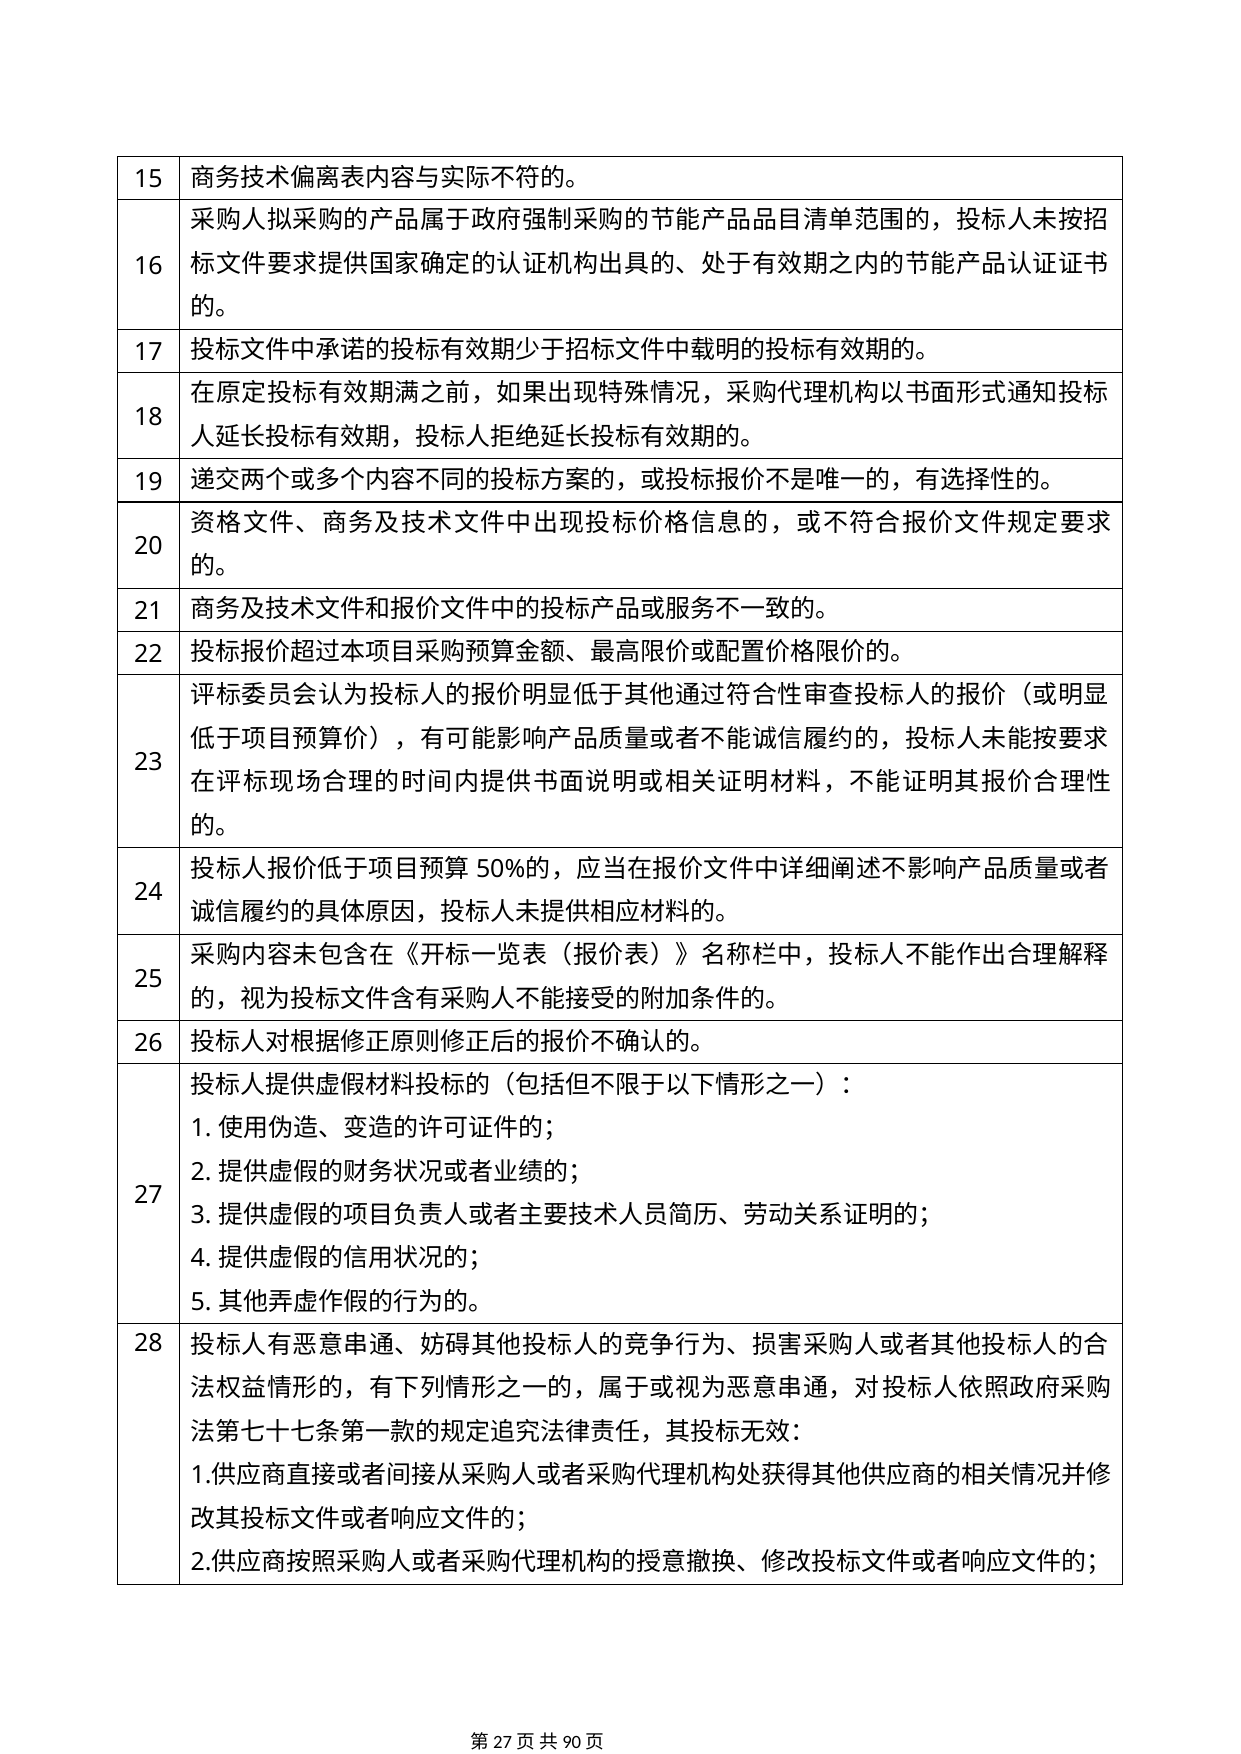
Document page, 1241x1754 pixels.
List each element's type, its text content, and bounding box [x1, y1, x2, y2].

table_cell 24 [118, 848, 179, 934]
table_cell 投标人提供虚假材料投标的（包括但不限于以下情形之一）： 使用伪造、变造的许可证件的； 提供虚假的财务状况或者业绩的； 提供虚假的项目负责人或者主要技术人员简历、劳动关系证明的； 提供虚假的信用状况的； 其他弄虚作假的行为的。 [180, 1064, 1122, 1323]
table_cell 15 [118, 157, 179, 199]
table_cell 评标委员会认为投标人的报价明显低于其他通过符合性审查投标人的报价（或明显低于项目预算价），有可能影响产品质量或者不能诚信履约的，投标人未能按要求在评标现场合理的时间内提供书面说明或相关证明材料，不能证明其报价合理性的。 [180, 675, 1122, 847]
table_cell 26 [118, 1021, 179, 1063]
table_cell 在原定投标有效期满之前，如果出现特殊情况，采购代理机构以书面形式通知投标人延长投标有效期，投标人拒绝延长投标有效期的。 [180, 373, 1122, 458]
table_cell 资格文件、商务及技术文件中出现投标价格信息的，或不符合报价文件规定要求的。 [180, 503, 1122, 588]
table_cell 27 [118, 1064, 179, 1323]
table_cell 递交两个或多个内容不同的投标方案的，或投标报价不是唯一的，有选择性的。 [180, 459, 1122, 501]
table_cell 17 [118, 330, 179, 372]
table_cell 23 [118, 675, 179, 847]
table_cell 商务技术偏离表内容与实际不符的。 [180, 157, 1122, 199]
table_cell 投标人对根据修正原则修正后的报价不确认的。 [180, 1021, 1122, 1063]
table_cell 21 [118, 589, 179, 631]
table_cell 16 [118, 200, 179, 329]
table_cell 投标人报价低于项目预算50%的，应当在报价文件中详细阐述不影响产品质量或者诚信履约的具体原因，投标人未提供相应材料的。 [180, 848, 1122, 934]
table_cell 投标报价超过本项目采购预算金额、最高限价或配置价格限价的。 [180, 632, 1122, 674]
table_cell 25 [118, 935, 179, 1020]
table_cell 采购内容未包含在《开标一览表（报价表）》名称栏中，投标人不能作出合理解释的，视为投标文件含有采购人不能接受的附加条件的。 [180, 935, 1122, 1020]
table_cell 采购人拟采购的产品属于政府强制采购的节能产品品目清单范围的，投标人未按招标文件要求提供国家确定的认证机构出具的、处于有效期之内的节能产品认证证书的。 [180, 200, 1122, 329]
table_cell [180, 1324, 1122, 1583]
table_cell 20 [118, 503, 179, 588]
table_cell 投标文件中承诺的投标有效期少于招标文件中载明的投标有效期的。 [180, 330, 1122, 372]
table_cell 商务及技术文件和报价文件中的投标产品或服务不一致的。 [180, 589, 1122, 631]
table_cell 18 [118, 373, 179, 458]
table_cell 19 [118, 459, 179, 501]
table_cell 22 [118, 632, 179, 674]
table_cell 28 [118, 1324, 179, 1583]
